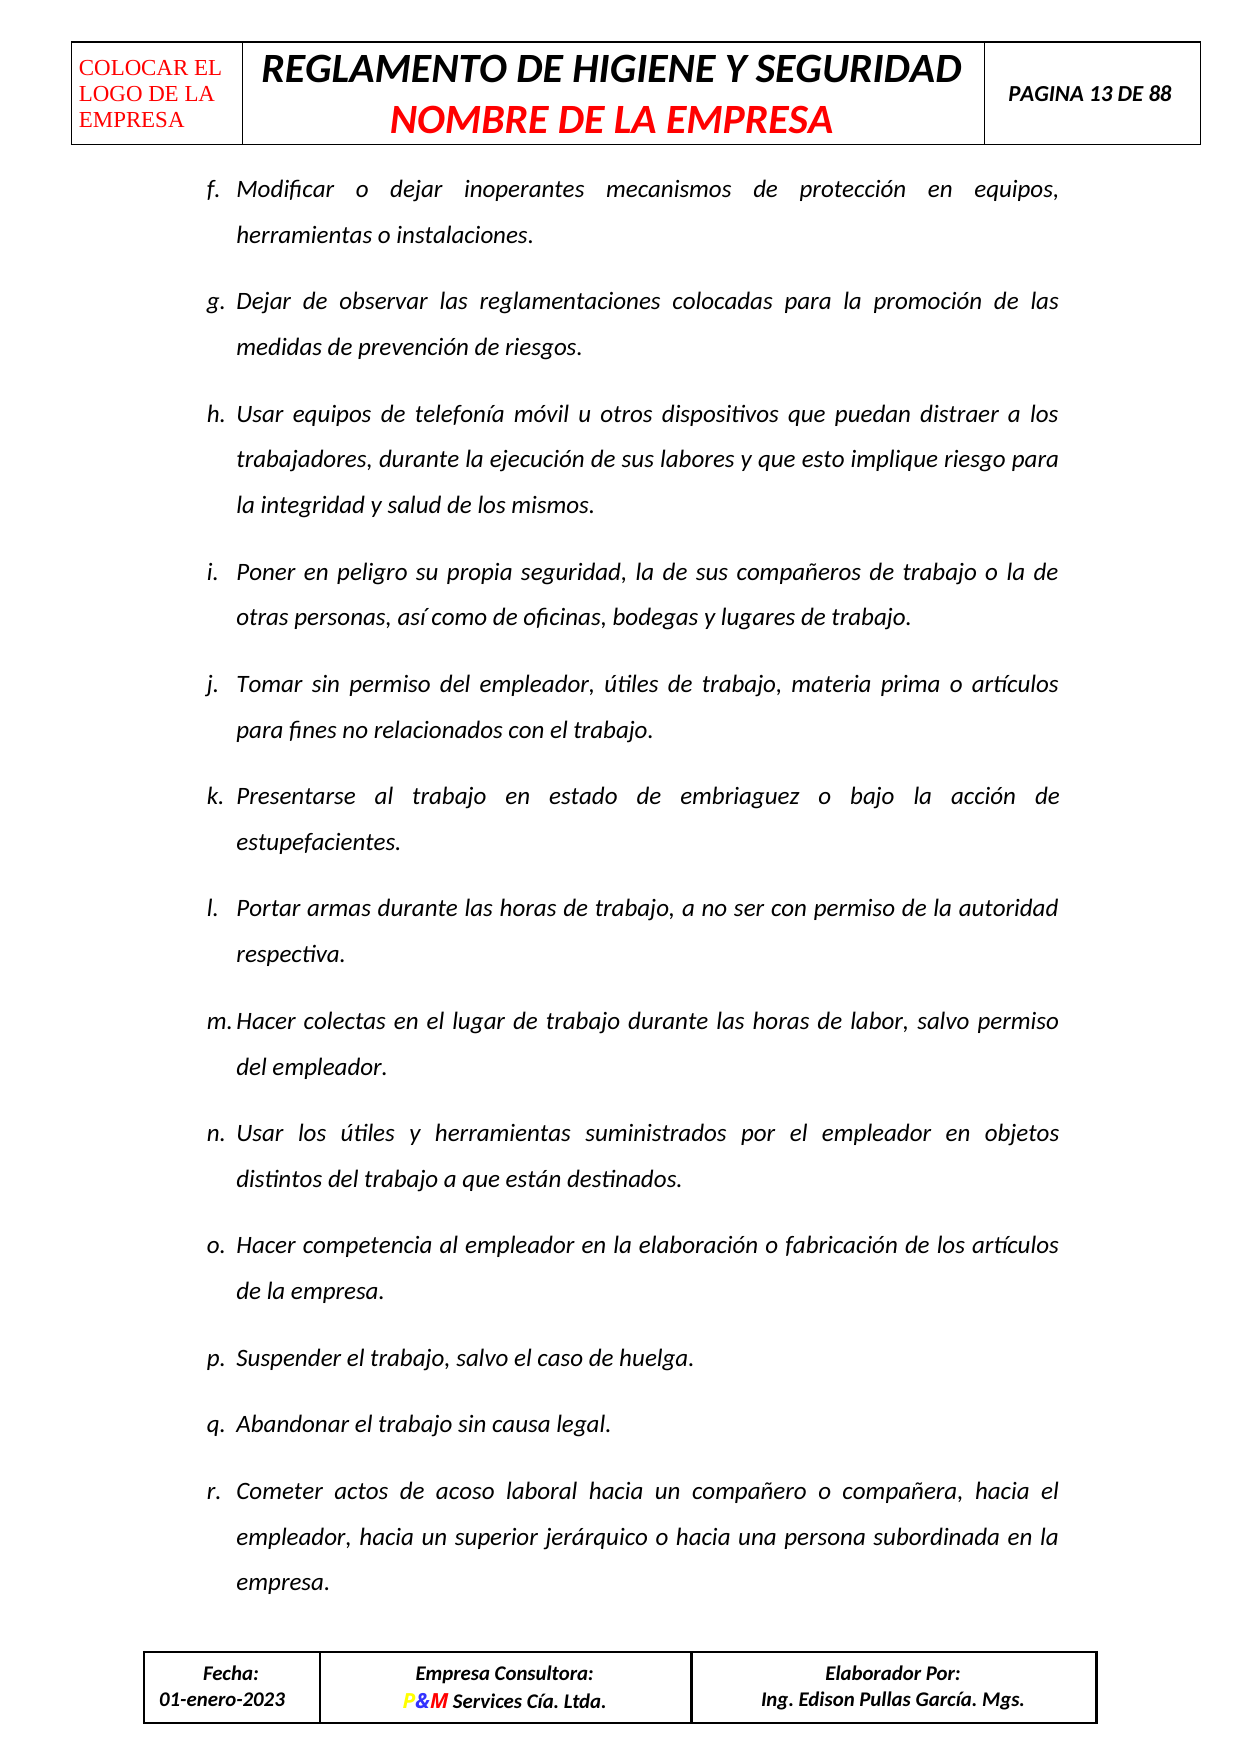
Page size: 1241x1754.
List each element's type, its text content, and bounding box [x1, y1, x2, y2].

list Suspender el trabajo, salvo el caso de huelga. [207, 1342, 1063, 1372]
list Cometer actos de acoso laboral hacia un compañero o compañera, hacia el empleador, hacia un superior jerárquico o hacia una persona subordinada en la empresa. [207, 1475, 1063, 1597]
list Usar equipos de telefonía móvil u otros dispositivos que puedan distraer a los trabajadores, durante la ejecución de sus labores y que esto implique riesgo para la integridad y salud de los mismos. [207, 398, 1063, 520]
list Tomar sin permiso del empleador, útiles de trabajo, materia prima o artículos para fines no relacionados con el trabajo. [207, 668, 1063, 744]
list Hacer colectas en el lugar de trabajo durante las horas de labor, salvo permiso del empleador. [207, 1005, 1063, 1081]
list Modificar o dejar inoperantes mecanismos de protección en equipos, herramientas o instalaciones. [207, 173, 1063, 249]
list Presentarse al trabajo en estado de embriaguez o bajo la acción de estupefacientes. [207, 780, 1063, 857]
list Abandonar el trabajo sin causa legal. [207, 1408, 1063, 1439]
list Poner en peligro su propia seguridad, la de sus compañeros de trabajo o la de otras personas, así como de oficinas, bodegas y lugares de trabajo. [207, 556, 1063, 632]
list Usar los útiles y herramientas suministrados por el empleador en objetos distintos del trabajo a que están destinados. [207, 1117, 1063, 1193]
list Portar armas durante las horas de trabajo, a no ser con permiso de la autoridad respectiva. [207, 893, 1063, 969]
list Hacer competencia al empleador en la elaboración o fabricación de los artículos de la empresa. [207, 1229, 1063, 1306]
list Dejar de observar las reglamentaciones colocadas para la promoción de las medidas de prevención de riesgos. [207, 285, 1063, 362]
